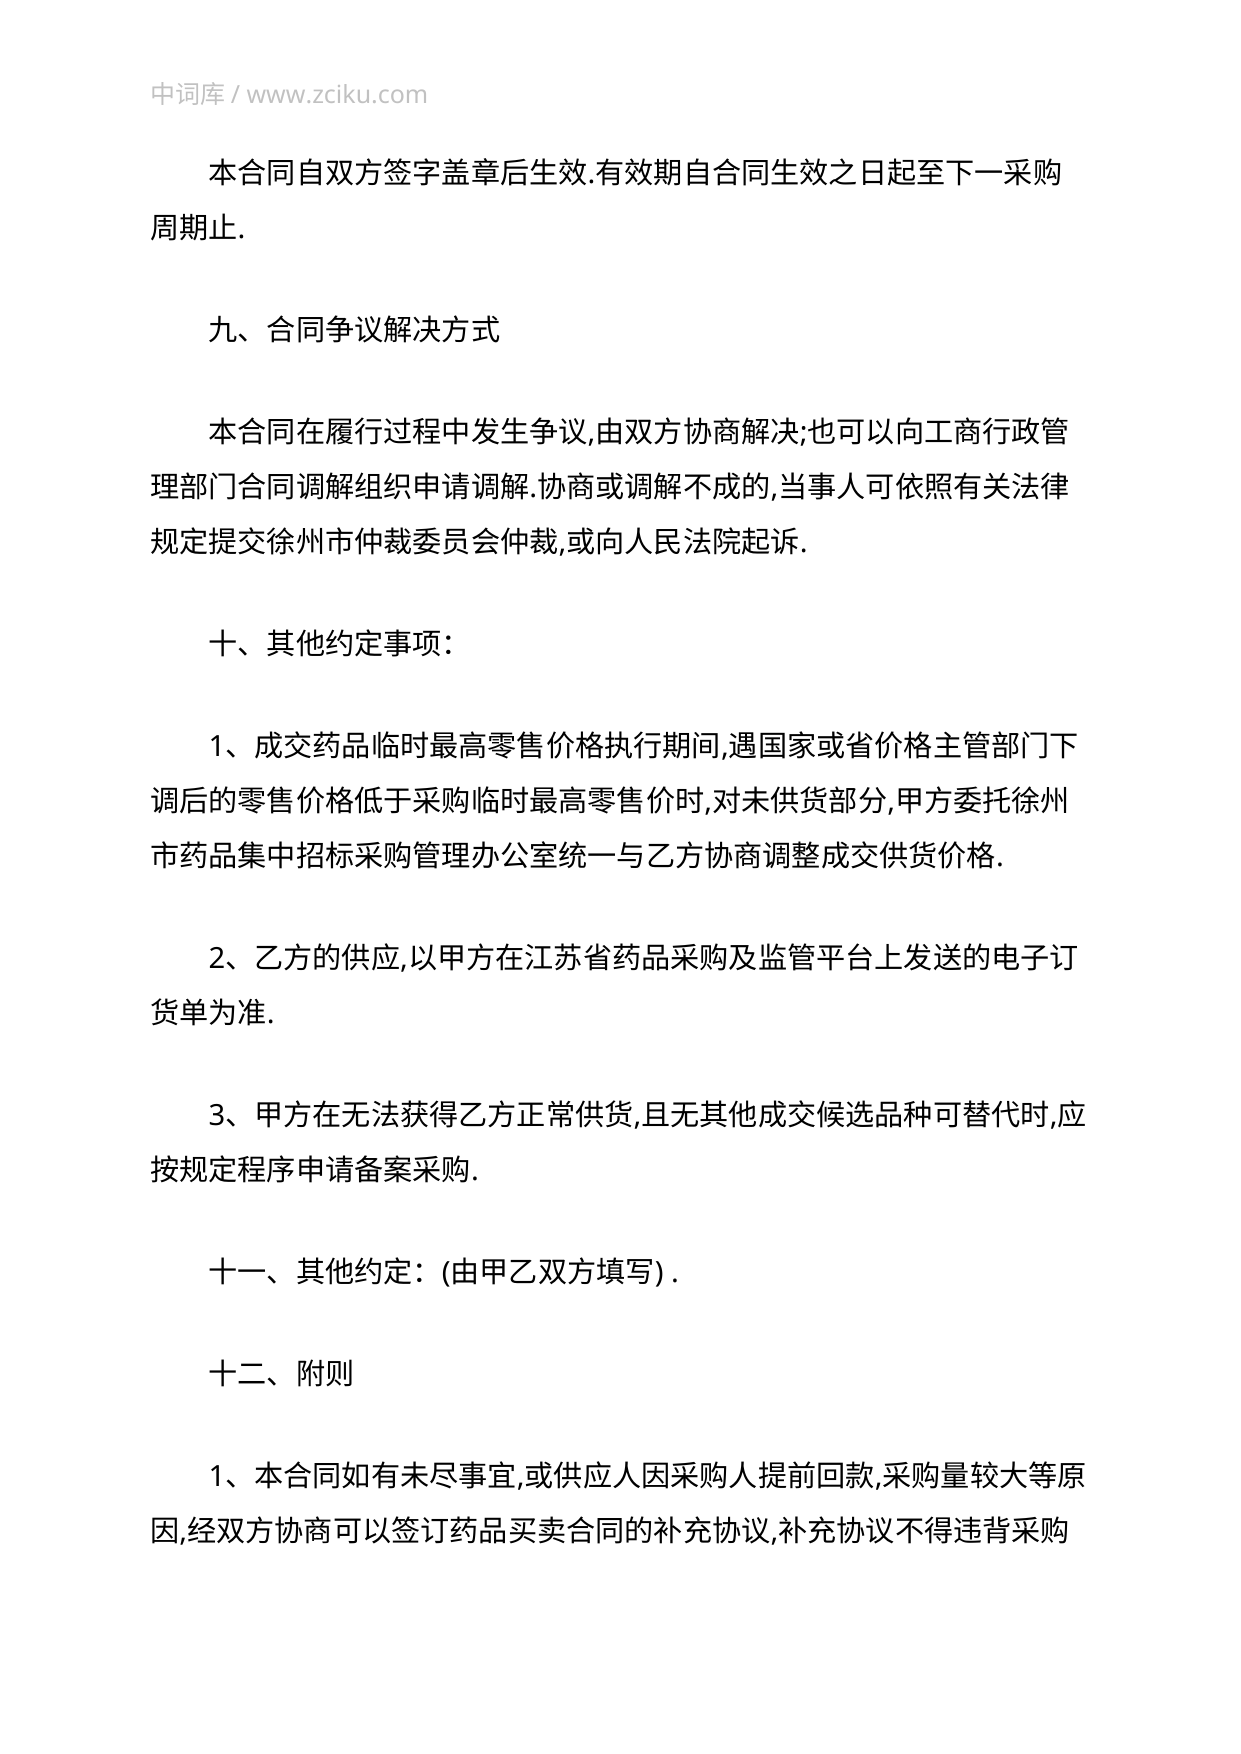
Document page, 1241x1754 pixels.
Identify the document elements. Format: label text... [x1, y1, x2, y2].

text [150, 1452, 1090, 1549]
text 十二、附则 [150, 1350, 1090, 1393]
text 本合同自双方签字盖章后生效.有效期自合同生效之日起至下一采购周期止. [150, 150, 1090, 247]
text 1、成交药品临时最高零售价格执行期间,遇国家或省价格主管部门下调后的零售价格低于采购临时最高零售价时,对未供货部分,甲方委托徐州市药品集中招标采购管理办公室统一与乙方协商调整成交供货价格. [150, 722, 1090, 875]
text 九、合同争议解决方式 [150, 307, 1090, 349]
text 本合同在履行过程中发生争议,由双方协商解决;也可以向工商行政管理部门合同调解组织申请调解.协商或调解不成的,当事人可依照有关法律规定提交徐州市仲裁委员会仲裁,或向人民法院起诉. [150, 409, 1090, 561]
text 十一、其他约定：(由甲乙双方填写) . [150, 1248, 1090, 1291]
text 十、其他约定事项： [150, 621, 1090, 663]
text 2、乙方的供应,以甲方在江苏省药品采购及监管平台上发送的电子订货单为准. [150, 934, 1090, 1032]
text 3、甲方在无法获得乙方正常供货,且无其他成交候选品种可替代时,应按规定程序申请备案采购. [150, 1091, 1090, 1189]
